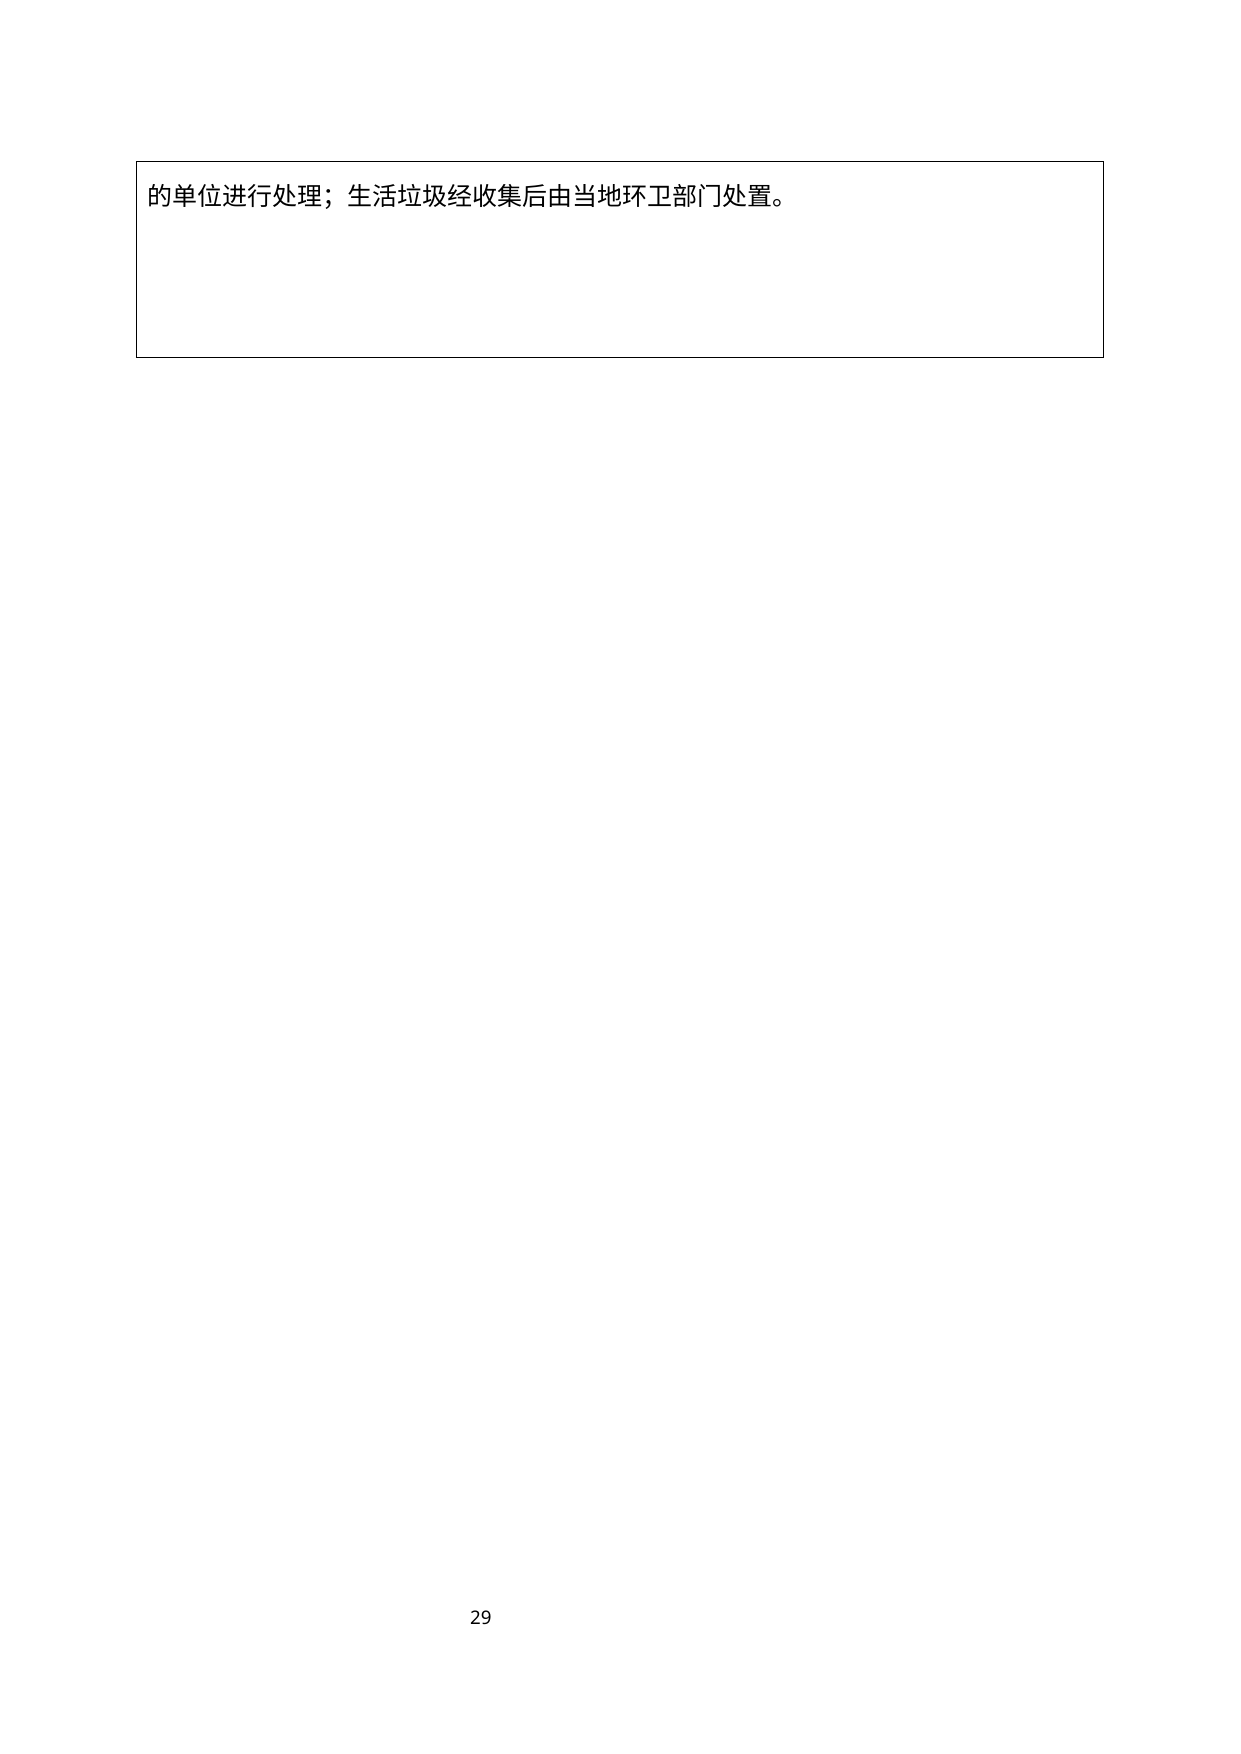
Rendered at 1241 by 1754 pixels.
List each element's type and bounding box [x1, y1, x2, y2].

table_header [137, 162, 1103, 357]
